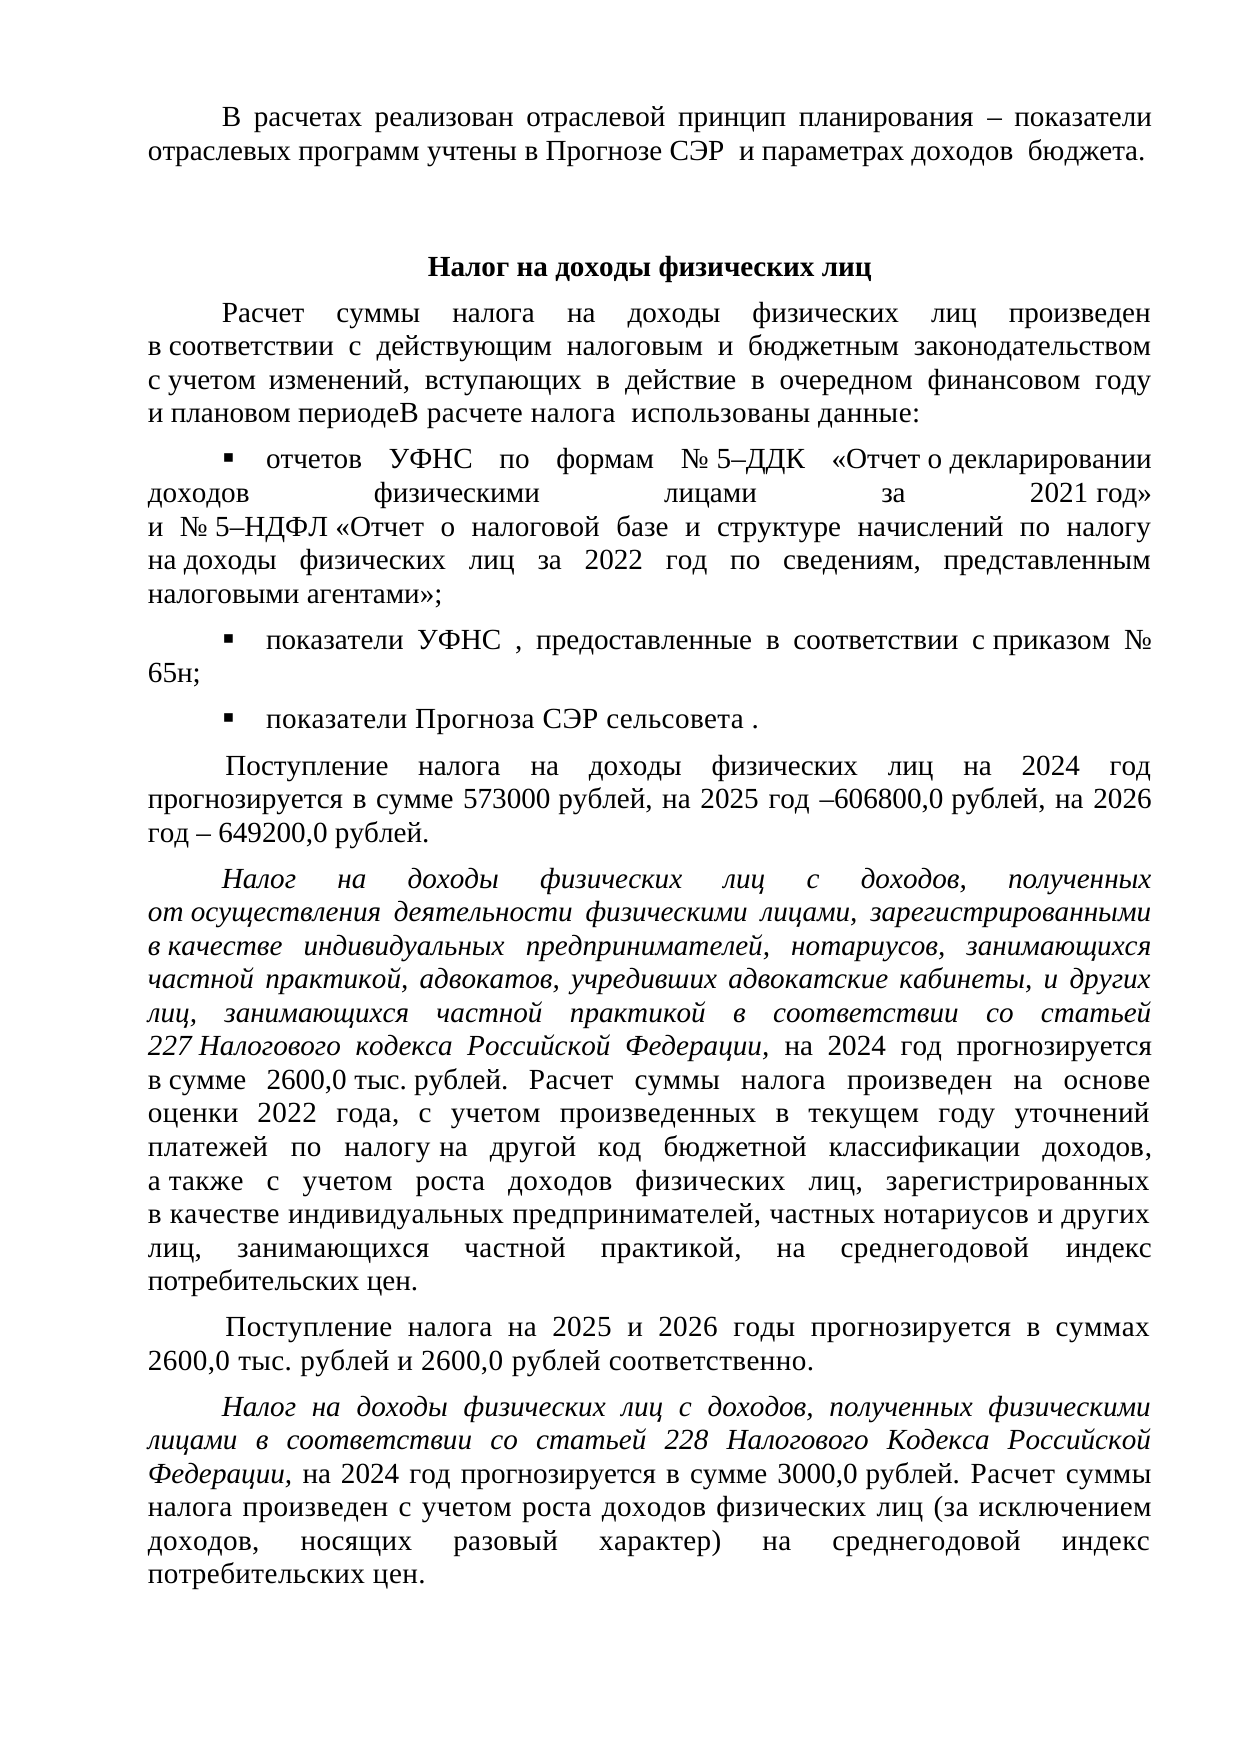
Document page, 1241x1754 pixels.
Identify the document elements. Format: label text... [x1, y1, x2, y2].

list отчетов УФНС по формам № 5–ДДК «Отчет о декларировании доходов физическими лицами за 2021 год» и № 5–НДФЛ «Отчет о налоговой базе и структуре начислений по налогу на доходы физических лиц за 2022 год по сведениям, представленным налоговыми агентами»; [148, 441, 1152, 609]
text В расчетах реализован отраслевой принцип планирования – показатели отраслевых программ учтены в Прогнозе СЭР и параметрах доходов бюджета. [148, 99, 1152, 166]
text Налог на доходы физических лиц с доходов, полученных от осуществления деятельности физическими лицами, зарегистрированными в качестве индивидуальных предпринимателей, нотариусов, занимающихся частной практикой, адвокатов, учредивших адвокатские кабинеты, и других лиц, занимающихся частной практикой в соответствии со статьей 227 Налогового кодекса Российской Федерации, на 2024 год прогнозируется в сумме 2600,0 тыс. рублей. Расчет суммы налога произведен на основе оценки 2022 года, с учетом произведенных в текущем году уточнений платежей по налогу на другой код бюджетной классификации доходов, а также с учетом роста доходов физических лиц, зарегистрированных в качестве индивидуальных предпринимателей, частных нотариусов и других лиц, занимающихся частной практикой, на среднегодовой индекс потребительских цен. [148, 861, 1152, 1297]
text Расчет суммы налога на доходы физических лиц произведен в соответствии с действующим налоговым и бюджетным законодательством с учетом изменений, вступающих в действие в очередном финансовом году и плановом периодеВ расчете налога использованы данные: [148, 295, 1152, 429]
text Налог на доходы физических лиц [148, 249, 1152, 282]
text Поступление налога на 2025 и 2026 годы прогнозируется в суммах 2600,0 тыс. рублей и 2600,0 рублей соответственно. [148, 1309, 1152, 1376]
list показатели УФНС , предоставленные в соответствии с приказом № 65н; [148, 622, 1152, 689]
text Налог на доходы физических лиц с доходов, полученных физическими лицами в соответствии со статьей 228 Налогового Кодекса Российской Федерации, на 2024 год прогнозируется в сумме 3000,0 рублей. Расчет суммы налога произведен с учетом роста доходов физических лиц (за исключением доходов, носящих разовый характер) на среднегодовой индекс потребительских цен. [148, 1389, 1152, 1590]
list показатели Прогноза СЭР сельсовета . [148, 701, 1152, 735]
text Поступление налога на доходы физических лиц на 2024 год прогнозируется в сумме 573000 рублей, на 2025 год –606800,0 рублей, на 2026 год – 649200,0 рублей. [148, 748, 1152, 848]
